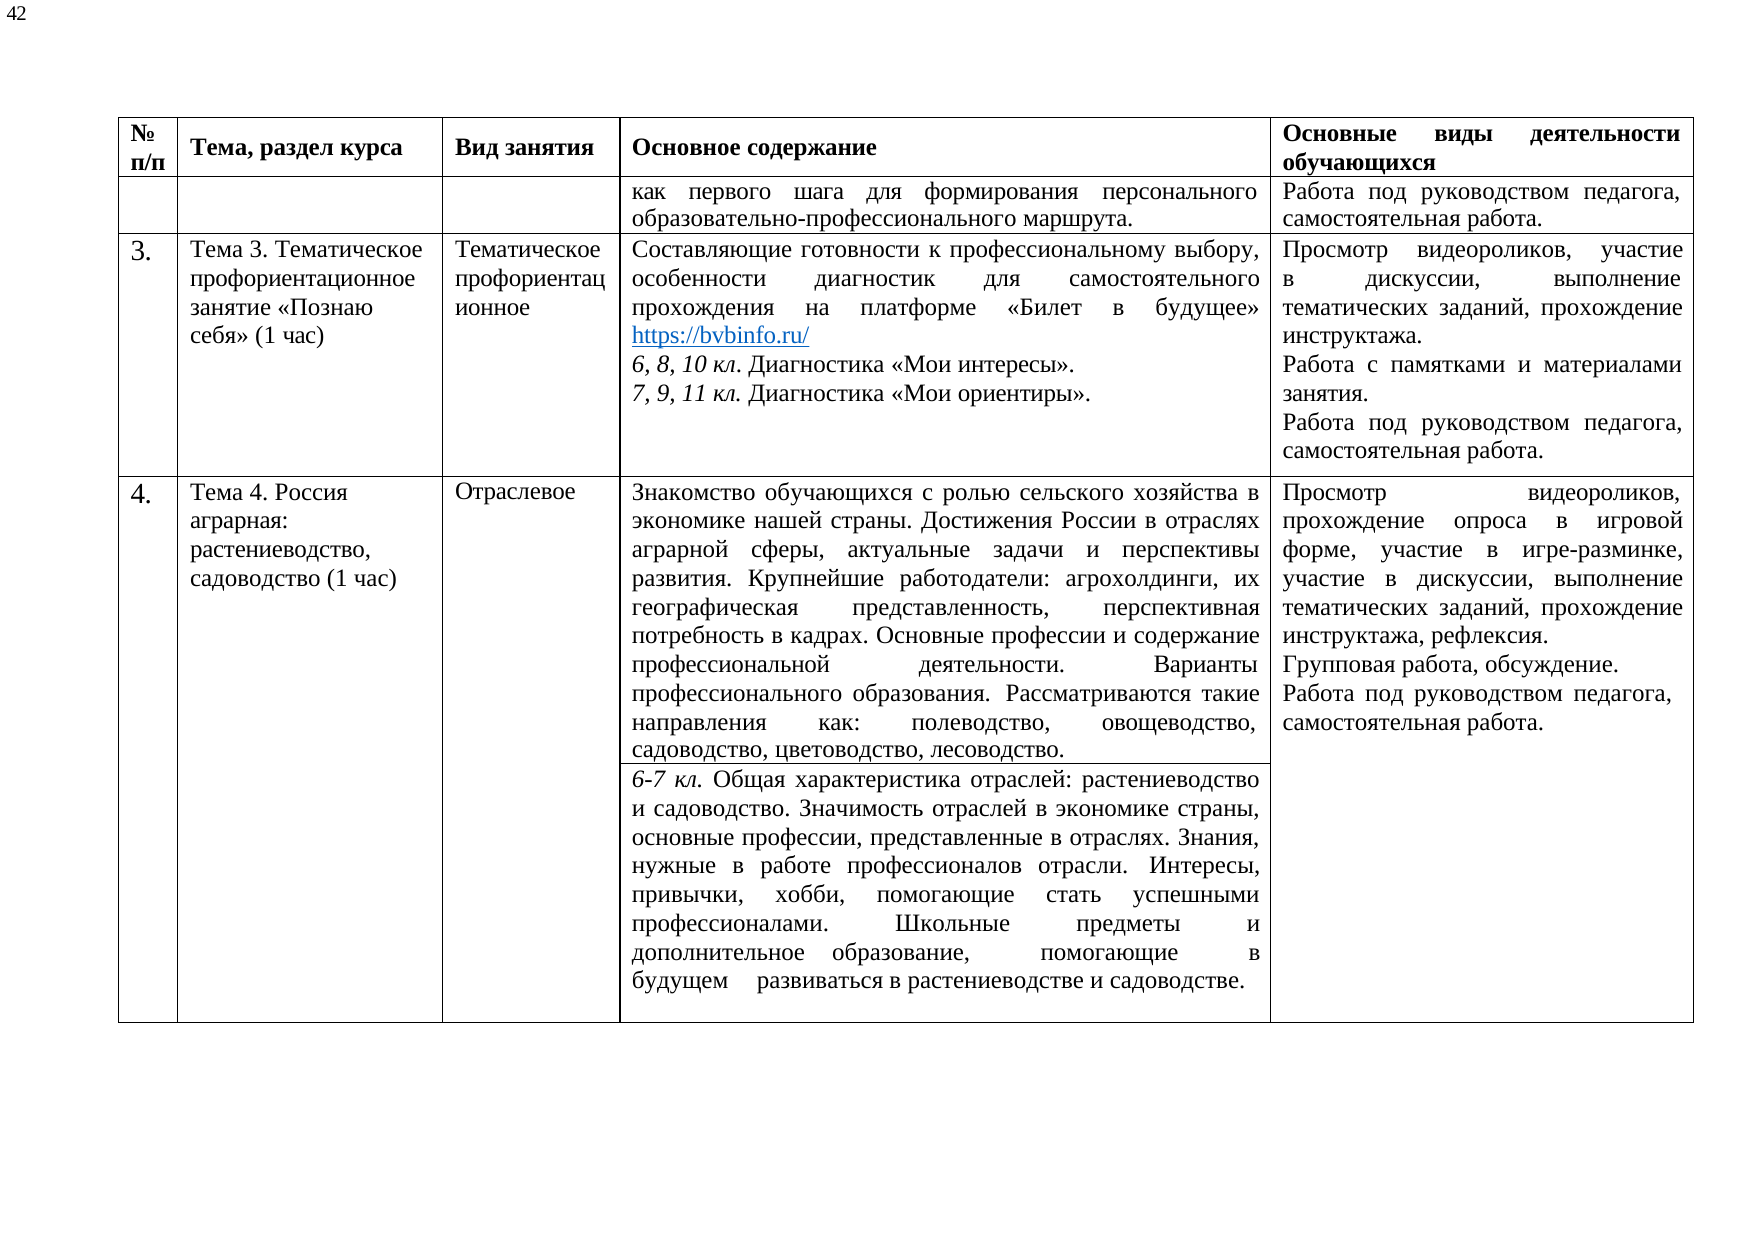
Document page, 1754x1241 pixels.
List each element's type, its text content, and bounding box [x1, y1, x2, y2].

table_cell 3. [119, 234, 177, 476]
table_cell [178, 177, 442, 233]
table_header Вид занятия [443, 118, 619, 176]
table_cell Тема 4. Россия аграрная: растениеводство, садоводство (1 час) [178, 477, 442, 1022]
table_cell 4. [119, 477, 177, 1022]
table_cell Тема 3. Тематическое профориентационное занятие «Познаю себя» (1 час) [178, 234, 442, 476]
table_cell Работа под руководством педагога, самостоятельная работа. [1271, 177, 1693, 233]
table_header Тема, раздел курса [178, 118, 442, 176]
table_header Основное содержание [621, 118, 1270, 176]
table_header Основные виды деятельности обучающихся [1271, 118, 1693, 176]
table_cell 6-7 кл. Общая характеристика отраслей: растениеводство и садоводство. Значимость отраслей в экономике страны, основные профессии, представленные в отраслях. Знания, нужные в работе профессионалов отрасли. Интересы, привычки, хобби, помогающие стать успешными профессионалами. Школьные предметы и дополнительное образование, помогающие в будущем развиваться в растениеводстве и садоводстве. [621, 764, 1270, 1022]
table_cell Отраслевое [443, 477, 619, 1022]
table_cell Знакомство обучающихся с ролью сельского хозяйства в экономике нашей страны. Достижения России в отраслях аграрной сферы, актуальные задачи и перспективы развития. Крупнейшие работодатели: агрохолдинги, их географическая представленность, перспективная потребность в кадрах. Основные профессии и содержание профессиональной деятельности. Варианты профессионального образования. Рассматриваются такие направления как: полеводство, овощеводство, садоводство, цветоводство, лесоводство. [621, 477, 1270, 763]
table_cell [119, 177, 177, 233]
table_cell Составляющие готовности к профессиональному выбору, особенности диагностик для самостоятельного прохождения на платформе «Билет в будущее» https://bvbinfo.ru/ 6, 8, 10 кл. Диагностика «Мои интересы». 7, 9, 11 кл. Диагностика «Мои ориентиры». [621, 234, 1270, 476]
table_header № п/п [119, 118, 177, 176]
table_cell [443, 177, 619, 233]
table_cell как первого шага для формирования персонального образовательно-профессионального маршрута. [621, 177, 1270, 233]
table_cell Тематическое профориентац ионное [443, 234, 619, 476]
table_cell Просмотр видеороликов, прохождение опроса в игровой форме, участие в игре-разминке, участие в дискуссии, выполнение тематических заданий, прохождение инструктажа, рефлексия. Групповая работа, обсуждение. Работа под руководством педагога, самостоятельная работа. [1271, 477, 1693, 1022]
table_cell Просмотр видеороликов, участие в дискуссии, выполнение тематических заданий, прохождение инструктажа. Работа с памятками и материалами занятия. Работа под руководством педагога, самостоятельная работа. [1271, 234, 1693, 476]
